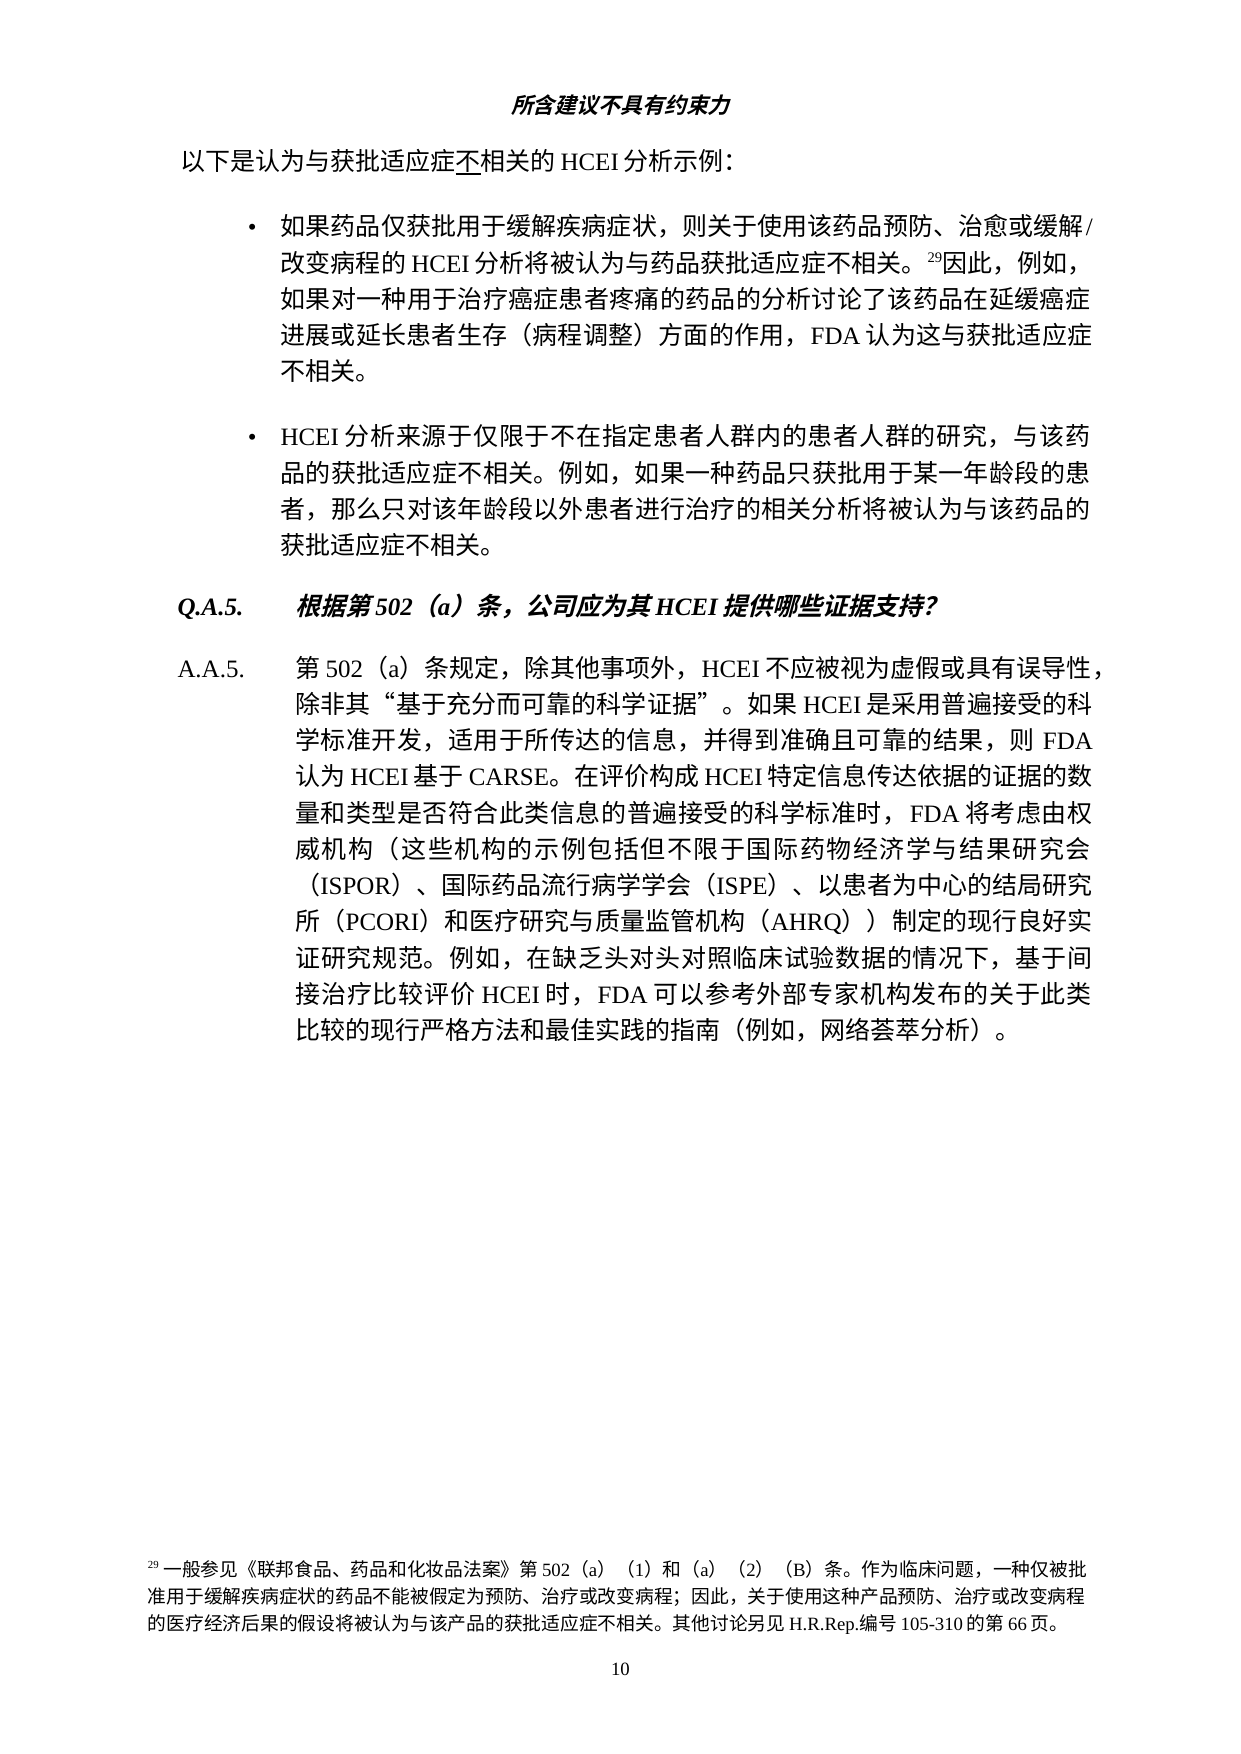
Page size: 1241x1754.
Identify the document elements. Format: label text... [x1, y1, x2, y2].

text 以下是认为与获批适应症不相关的HCEI分析示例： [180, 142, 1093, 178]
text • 如果药品仅获批用于缓解疾病症状，则关于使用该药品预防、治愈或缓解/改变病程的HCEI分析将被认为与药品获批适应症不相关。因此，例如，如果对一种用于治疗癌症患者疼痛的药品的分析讨论了该药品在延缓癌症进展或延长患者生存（病程调整）方面的作用，FDA认为这与获批适应症不相关。 [248, 207, 1093, 388]
text • HCEI分析来源于仅限于不在指定患者人群内的患者人群的研究，与该药品的获批适应症不相关。例如，如果一种药品只获批用于某一年龄段的患者，那么只对该年龄段以外患者进行治疗的相关分析将被认为与该药品的获批适应症不相关。 [248, 417, 1093, 562]
subtitle Q.A.5. 根据第502（a）条，公司应为其HCEI提供哪些证据支持？ [177, 587, 1093, 623]
text A.A.5. 第502（a）条规定，除其他事项外，HCEI不应被视为虚假或具有误导性，除非其“基于充分而可靠的科学证据”。如果HCEI是采用普遍接受的科学标准开发，适用于所传达的信息，并得到准确且可靠的结果，则FDA认为HCEI基于CARSE。在评价构成HCEI特定信息传达依据的证据的数量和类型是否符合此类信息的普遍接受的科学标准时，FDA将考虑由权威机构（这些机构的示例包括但不限于国际药物经济学与结果研究会（ISPOR）、国际药品流行病学学会（ISPE）、以患者为中心的结局研究所（PCORI）和医疗研究与质量监管机构（AHRQ））制定的现行良好实证研究规范。例如，在缺乏头对头对照临床试验数据的情况下，基于间接治疗比较评价HCEI时，FDA可以参考外部专家机构发布的关于此类比较的现行严格方法和最佳实践的指南（例如，网络荟萃分析）。 [177, 648, 1093, 1047]
